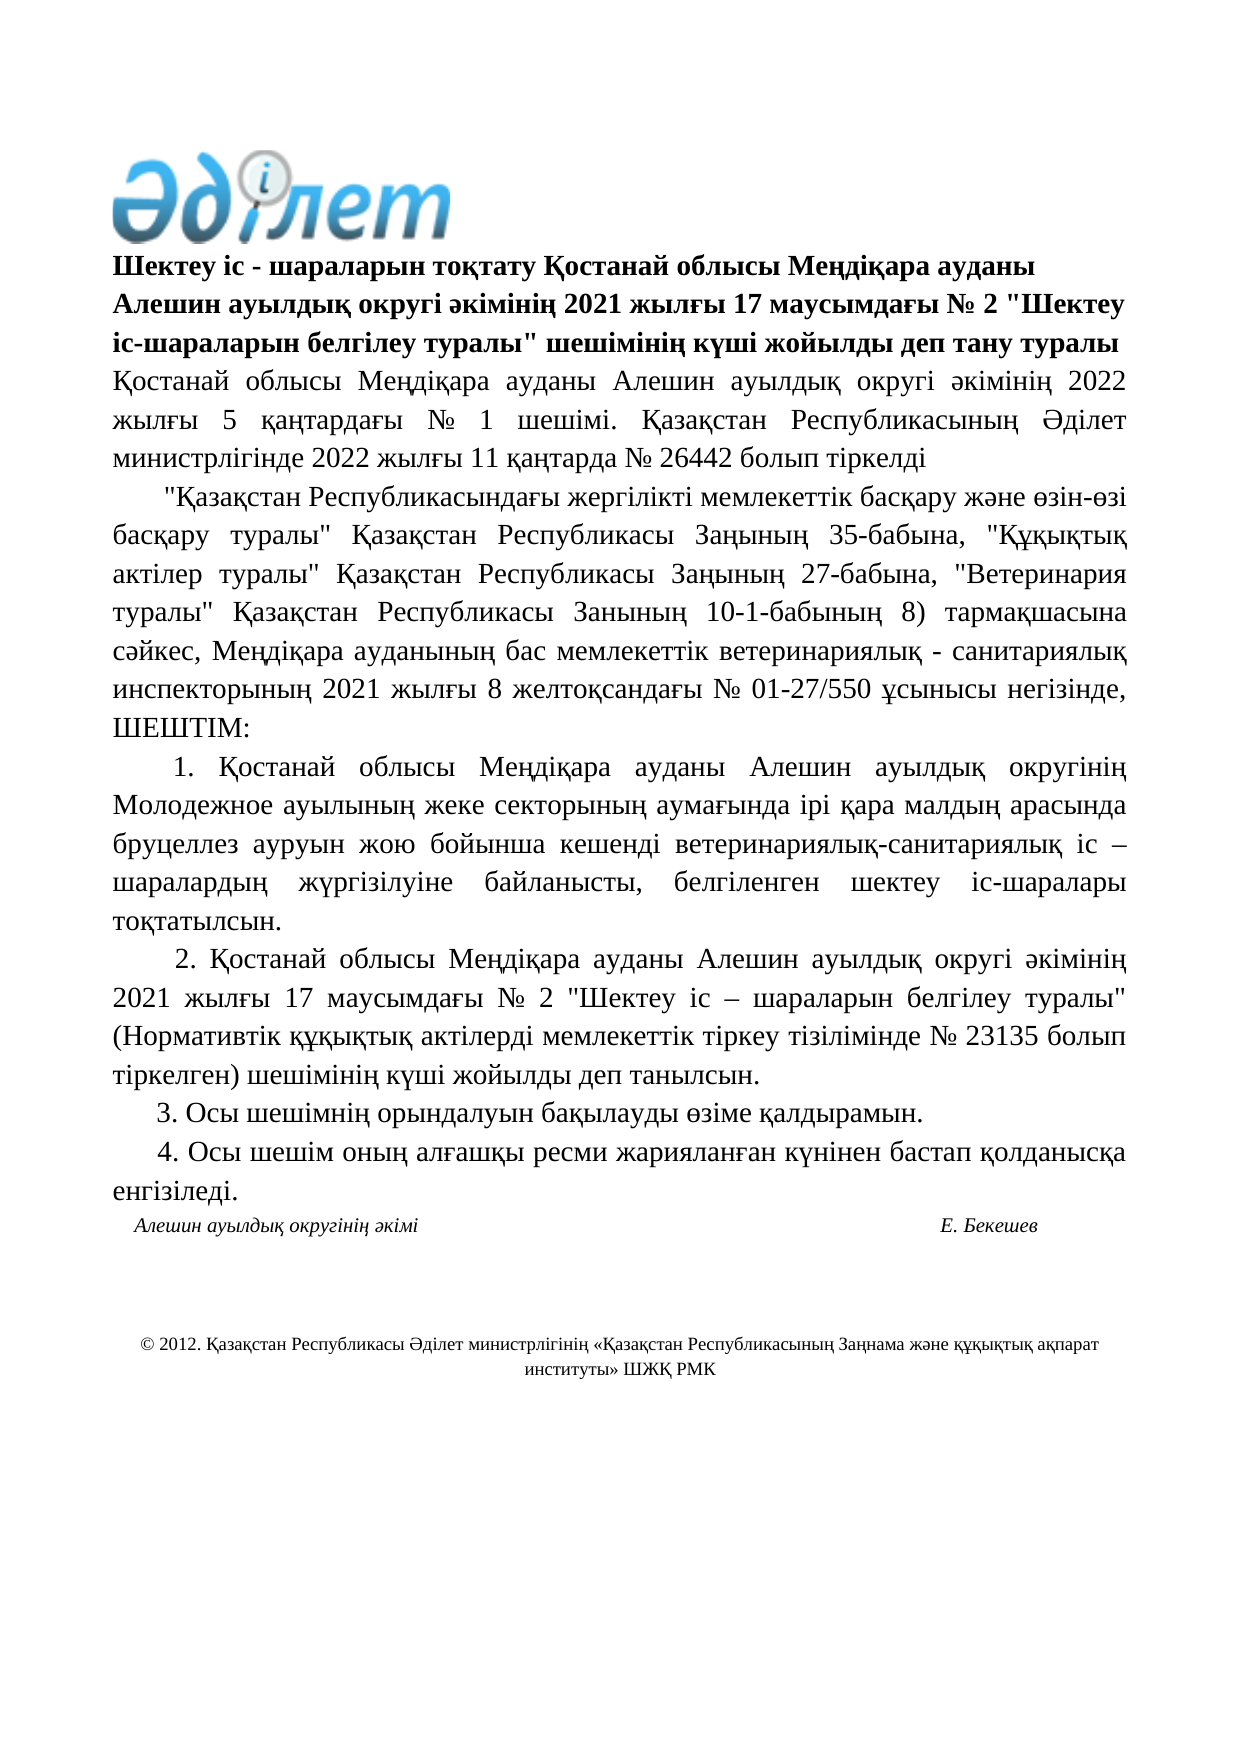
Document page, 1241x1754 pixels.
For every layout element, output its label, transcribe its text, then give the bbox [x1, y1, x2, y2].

text 3. Осы шешімнің орындалуын бақылауды өзіме қалдырамын. [112, 1096, 1128, 1129]
table_header Алешин ауылдық округінің әкімі [101, 1211, 939, 1242]
text Қостанай облысы Меңдіқара ауданы Алешин ауылдық округі әкімінің 2022 жылғы 5 қаңтардағы № 1 шешімі. Қазақстан Республикасының Әділет министрлігінде 2022 жылғы 11 қаңтарда № 26442 болып тіркелді [112, 363, 1128, 474]
text "Қазақстан Республикасындағы жергілікті мемлекеттік басқару және өзін-өзі басқару туралы" Қазақстан Республикасы Заңының 35-бабына, "Құқықтық актілер туралы" Қазақстан Республикасы Заңының 27-бабына, "Ветеринария туралы" Қазақстан Республикасы Занының 10-1-бабының 8) тармақшасына сәйкес, Меңдіқара ауданының бас мемлекеттік ветеринариялық - санитариялық инспекторының 2021 жылғы 8 желтоқсандағы № 01-27/550 ұсынысы негізінде, ШЕШТІМ: [112, 479, 1128, 744]
text Шектеу іс - шараларын тоқтату Қостанай облысы Меңдіқара ауданы Алешин ауылдық округі әкімінің 2021 жылғы 17 маусымдағы № 2 "Шектеу іс-шараларын белгілеу туралы" шешімінің күші жойылды деп тану туралы [112, 248, 1128, 358]
table_header Е. Бекешев [939, 1211, 1240, 1242]
text 2. Қостанай облысы Меңдіқара ауданы Алешин ауылдық округі әкімінің 2021 жылғы 17 маусымдағы № 2 "Шектеу іс – шараларын белгілеу туралы" (Нормативтік құқықтық актілерді мемлекеттік тіркеу тізілімінде № 23135 болып тіркелген) шешімінің күші жойылды деп танылсын. [112, 941, 1128, 1091]
text 1. Қостанай облысы Меңдіқара ауданы Алешин ауылдық округінің Молодежное ауылының жеке секторының аумағында ірі қара малдың арасында бруцеллез ауруын жою бойынша кешенді ветеринариялық-санитариялық іс – шаралардың жүргізілуіне байланысты, белгіленген шектеу іс-шаралары тоқтатылсын. [112, 749, 1128, 936]
text © 2012. Қазақстан Республикасы Әділет министрлігінің «Қазақстан Республикасының Заңнама және құқықтық ақпарат институты» ШЖҚ РМК [112, 1333, 1128, 1379]
text 4. Осы шешім оның алғашқы ресми жарияланған күнінен бастап қолданысқа енгізіледі. [112, 1134, 1128, 1206]
picture [112, 150, 451, 244]
